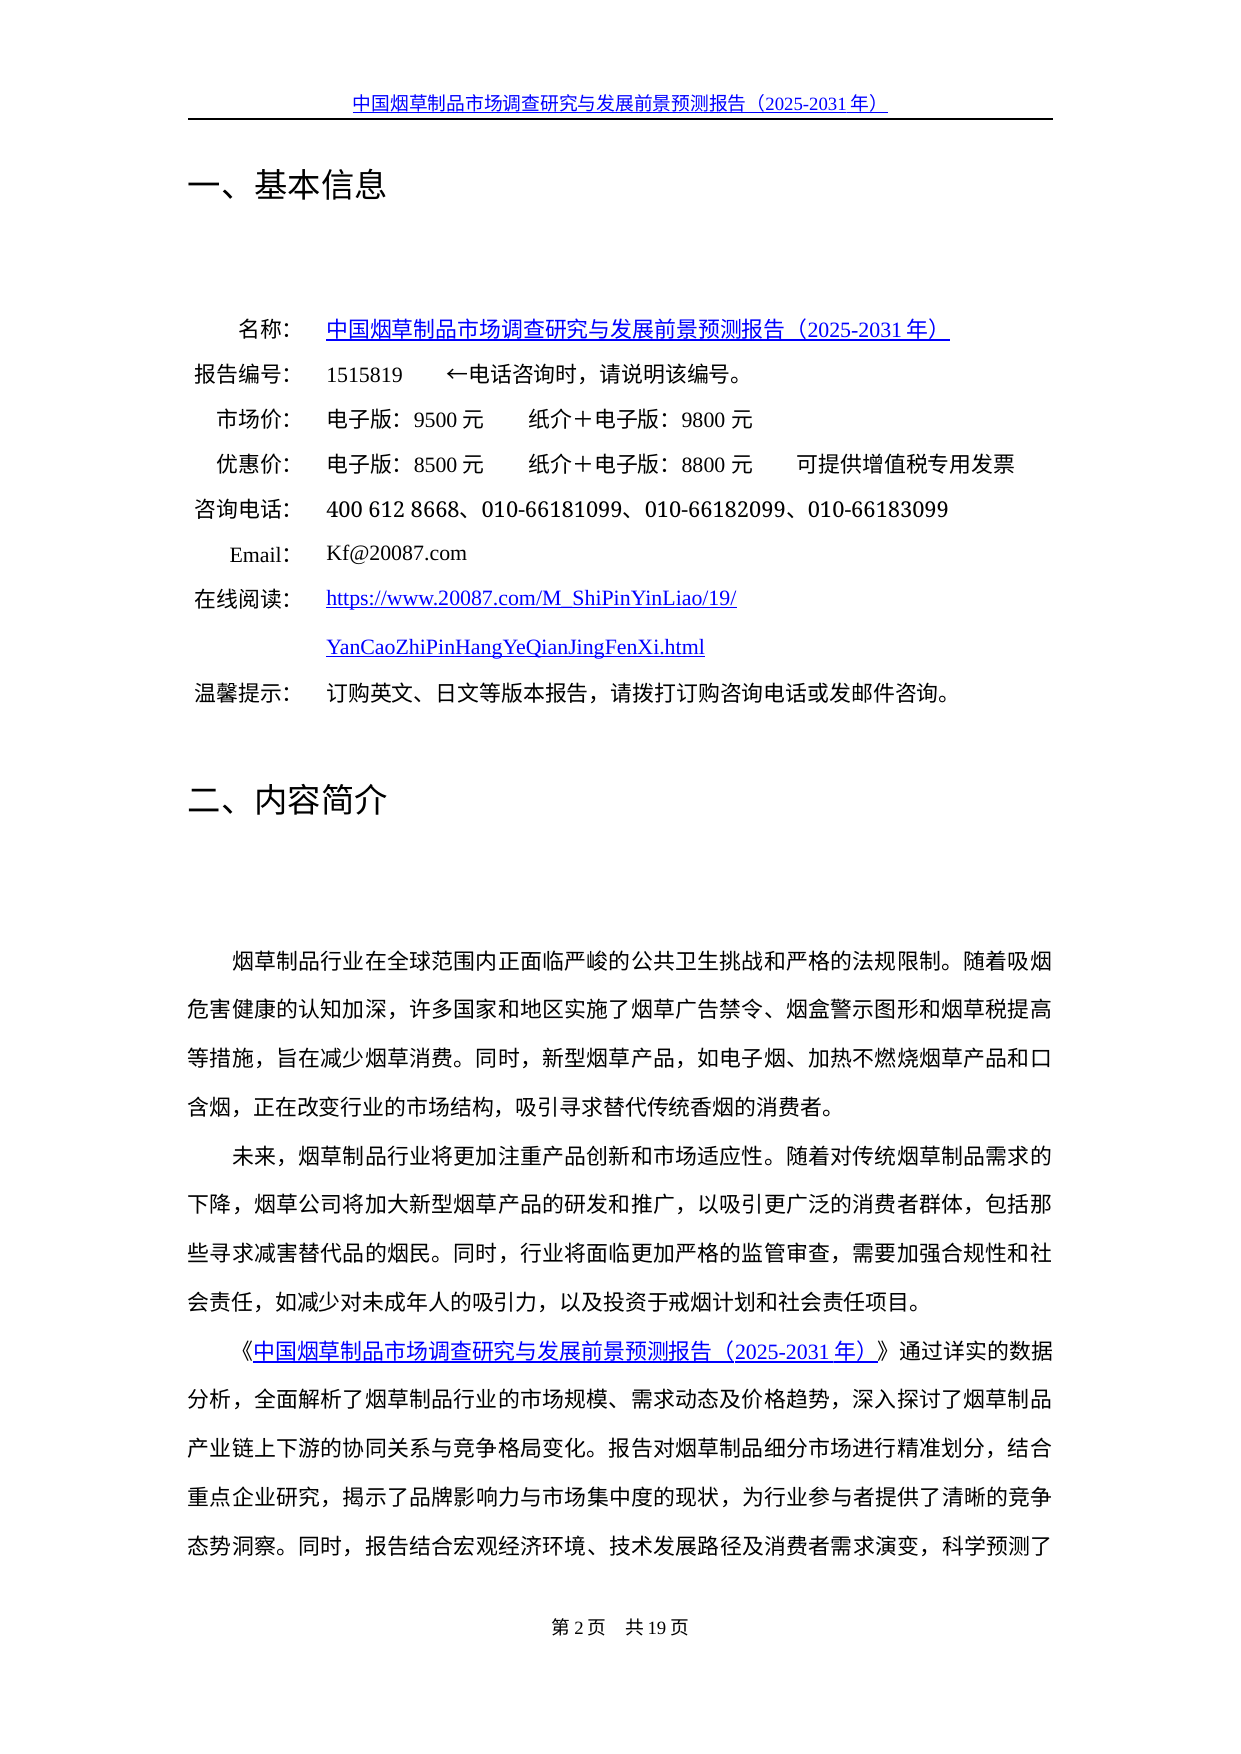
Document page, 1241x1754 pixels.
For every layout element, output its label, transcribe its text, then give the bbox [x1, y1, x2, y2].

table_cell [315, 582, 1073, 675]
table_cell 咨询电话： [167, 492, 315, 537]
table_header 中国烟草制品市场调查研究与发展前景预测报告（2025-2031年） [315, 312, 1073, 357]
table_cell 报告编号： [167, 357, 315, 402]
table_cell Kf@20087.com [315, 537, 1073, 582]
table_cell 电子版：9500 元 纸介＋电子版：9800 元 [315, 402, 1073, 447]
table_cell 市场价： [167, 402, 315, 447]
title 一、基本信息 [187, 150, 1053, 215]
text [187, 943, 1053, 1561]
table_cell 订购英文、日文等版本报告，请拨打订购咨询电话或发邮件咨询。 [315, 675, 1073, 720]
table_cell 电子版：8500 元 纸介＋电子版：8800 元 可提供增值税专用发票 [315, 447, 1073, 492]
table_cell Email： [167, 537, 315, 582]
table_cell 温馨提示： [167, 675, 315, 720]
table_cell 1515819 ←电话咨询时，请说明该编号。 [315, 357, 1073, 402]
title 二、内容简介 [187, 766, 1053, 831]
table_header 名称： [167, 312, 315, 357]
table_cell 优惠价： [167, 447, 315, 492]
table_cell 在线阅读： [167, 582, 315, 675]
table_cell 400 612 8668、010-66181099、010-66182099、010-66183099 [315, 492, 1073, 537]
